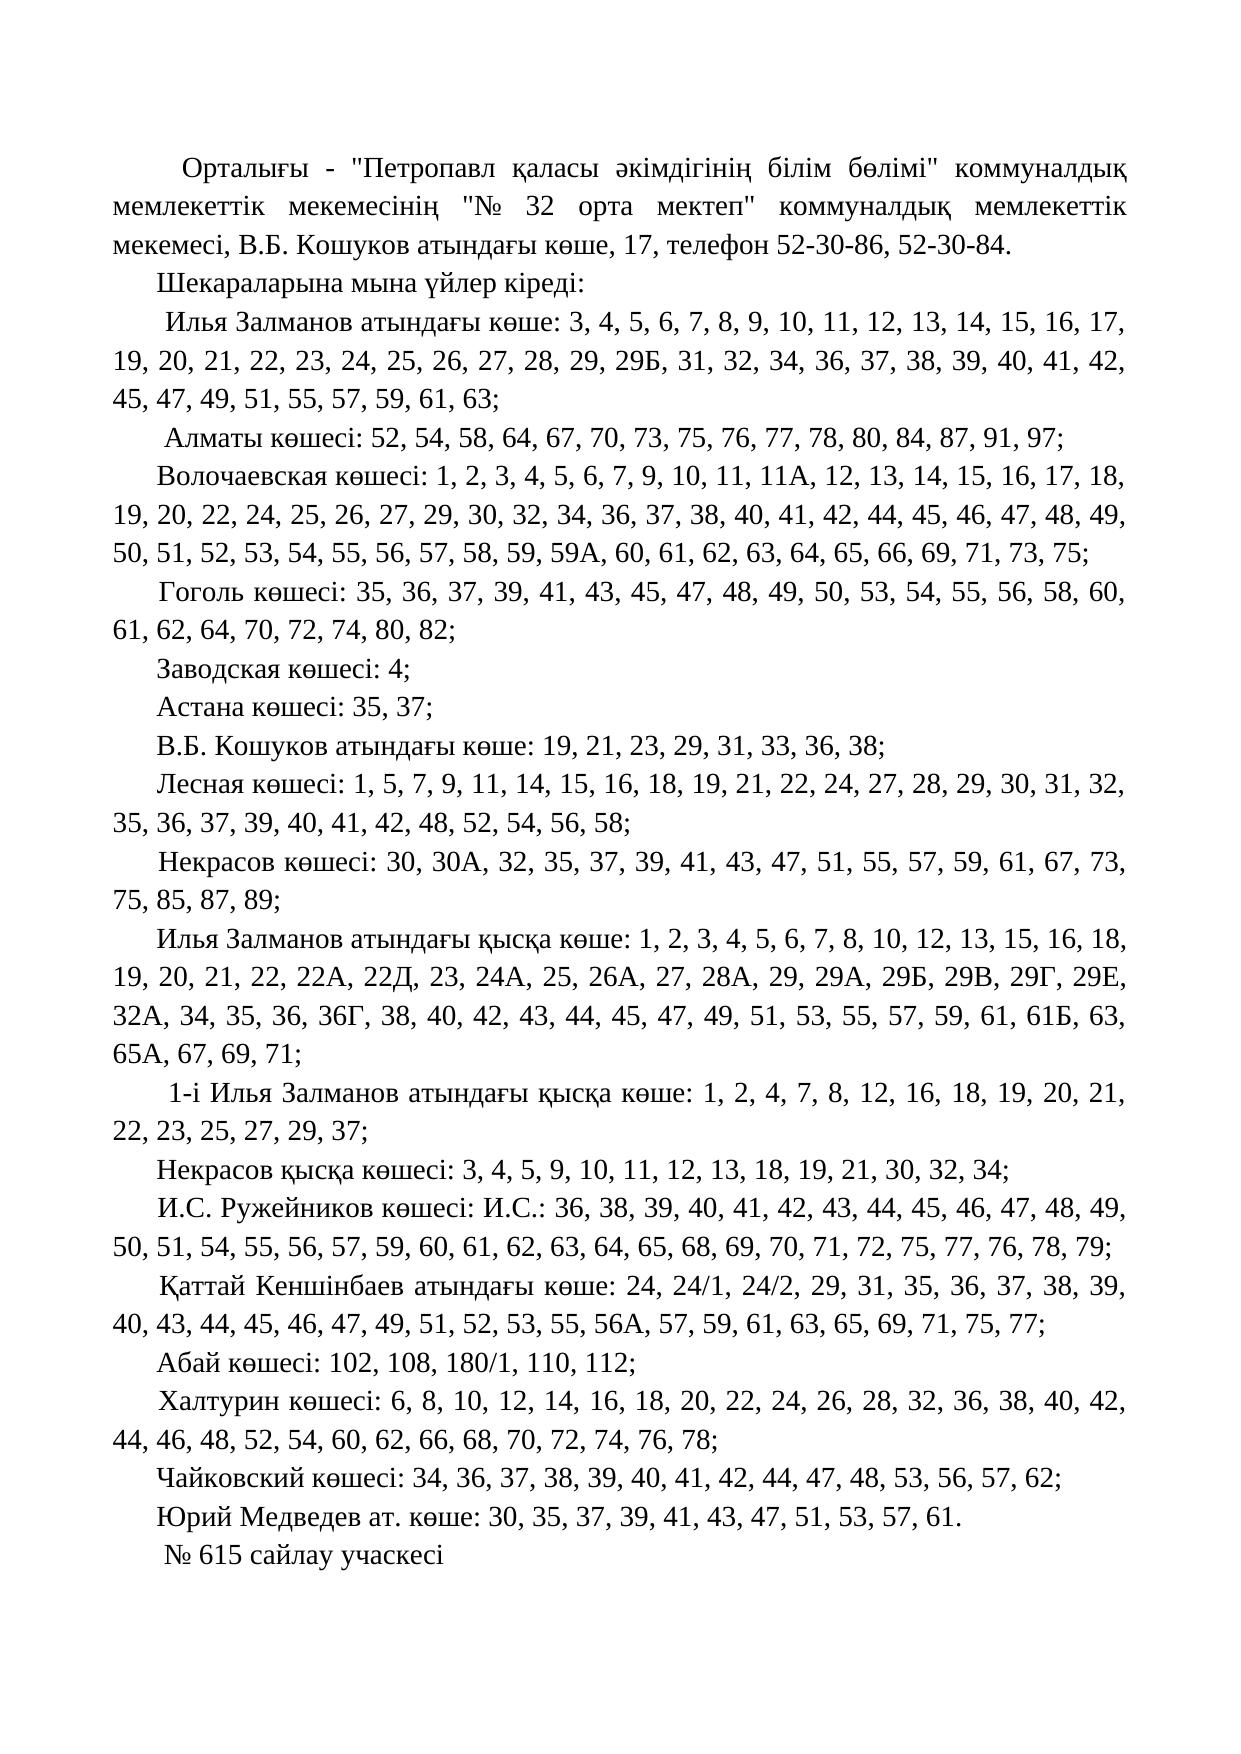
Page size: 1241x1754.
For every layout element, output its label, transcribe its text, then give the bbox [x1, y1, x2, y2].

text Некрасов қысқа көшесі: 3, 4, 5, 9, 10, 11, 12, 13, 18, 19, 21, 30, 32, 34; [112, 1152, 1128, 1186]
text Юрий Медведев ат. көше: 30, 35, 37, 39, 41, 43, 47, 51, 53, 57, 61. [112, 1499, 1128, 1532]
text № 615 сайлау учаскесі [112, 1537, 1128, 1571]
text Астана көшесі: 35, 37; [112, 689, 1128, 723]
text Некрасов көшесі: 30, 30А, 32, 35, 37, 39, 41, 43, 47, 51, 55, 57, 59, 61, 67, 73, 75, 85, 87, 89; [112, 844, 1128, 916]
text В.Б. Кошуков атындағы көше: 19, 21, 23, 29, 31, 33, 36, 38; [112, 728, 1128, 762]
text Волочаевская көшесі: 1, 2, 3, 4, 5, 6, 7, 9, 10, 11, 11А, 12, 13, 14, 15, 16, 17, 18, 19, 20, 22, 24, 25, 26, 27, 29, 30, 32, 34, 36, 37, 38, 40, 41, 42, 44, 45, 46, 47, 48, 49, 50, 51, 52, 53, 54, 55, 56, 57, 58, 59, 59А, 60, 61, 62, 63, 64, 65, 66, 69, 71, 73, 75; [112, 458, 1128, 569]
text Заводская көшесі: 4; [112, 651, 1128, 684]
text Абай көшесі: 102, 108, 180/1, 110, 112; [112, 1345, 1128, 1378]
text Орталығы - "Петропавл қаласы әкімдігінің білім бөлімі" коммуналдық мемлекеттік мекемесінің "№ 32 орта мектеп" коммуналдық мемлекеттік мекемесі, В.Б. Кошуков атындағы көше, 17, телефон 52-30-86, 52-30-84. [112, 150, 1128, 261]
text И.С. Ружейников көшесі: И.С.: 36, 38, 39, 40, 41, 42, 43, 44, 45, 46, 47, 48, 49, 50, 51, 54, 55, 56, 57, 59, 60, 61, 62, 63, 64, 65, 68, 69, 70, 71, 72, 75, 77, 76, 78, 79; [112, 1191, 1128, 1263]
text Гоголь көшесі: 35, 36, 37, 39, 41, 43, 45, 47, 48, 49, 50, 53, 54, 55, 56, 58, 60, 61, 62, 64, 70, 72, 74, 80, 82; [112, 574, 1128, 646]
text Лесная көшесі: 1, 5, 7, 9, 11, 14, 15, 16, 18, 19, 21, 22, 24, 27, 28, 29, 30, 31, 32, 35, 36, 37, 39, 40, 41, 42, 48, 52, 54, 56, 58; [112, 767, 1128, 839]
text Қаттай Кеншінбаев атындағы көше: 24, 24/1, 24/2, 29, 31, 35, 36, 37, 38, 39, 40, 43, 44, 45, 46, 47, 49, 51, 52, 53, 55, 56А, 57, 59, 61, 63, 65, 69, 71, 75, 77; [112, 1268, 1128, 1340]
text Илья Залманов атындағы көше: 3, 4, 5, 6, 7, 8, 9, 10, 11, 12, 13, 14, 15, 16, 17, 19, 20, 21, 22, 23, 24, 25, 26, 27, 28, 29, 29Б, 31, 32, 34, 36, 37, 38, 39, 40, 41, 42, 45, 47, 49, 51, 55, 57, 59, 61, 63; [112, 304, 1128, 415]
text Шекараларына мына үйлер кіреді: [112, 266, 1128, 299]
text Чайковский көшесі: 34, 36, 37, 38, 39, 40, 41, 42, 44, 47, 48, 53, 56, 57, 62; [112, 1460, 1128, 1494]
text Алматы көшесі: 52, 54, 58, 64, 67, 70, 73, 75, 76, 77, 78, 80, 84, 87, 91, 97; [112, 420, 1128, 453]
text 1-і Илья Залманов атындағы қысқа көше: 1, 2, 4, 7, 8, 12, 16, 18, 19, 20, 21, 22, 23, 25, 27, 29, 37; [112, 1075, 1128, 1147]
text Илья Залманов атындағы қысқа көше: 1, 2, 3, 4, 5, 6, 7, 8, 10, 12, 13, 15, 16, 18, 19, 20, 21, 22, 22А, 22Д, 23, 24А, 25, 26А, 27, 28А, 29, 29А, 29Б, 29В, 29Г, 29Е, 32А, 34, 35, 36, 36Г, 38, 40, 42, 43, 44, 45, 47, 49, 51, 53, 55, 57, 59, 61, 61Б, 63, 65А, 67, 69, 71; [112, 921, 1128, 1070]
text Халтурин көшесі: 6, 8, 10, 12, 14, 16, 18, 20, 22, 24, 26, 28, 32, 36, 38, 40, 42, 44, 46, 48, 52, 54, 60, 62, 66, 68, 70, 72, 74, 76, 78; [112, 1383, 1128, 1455]
